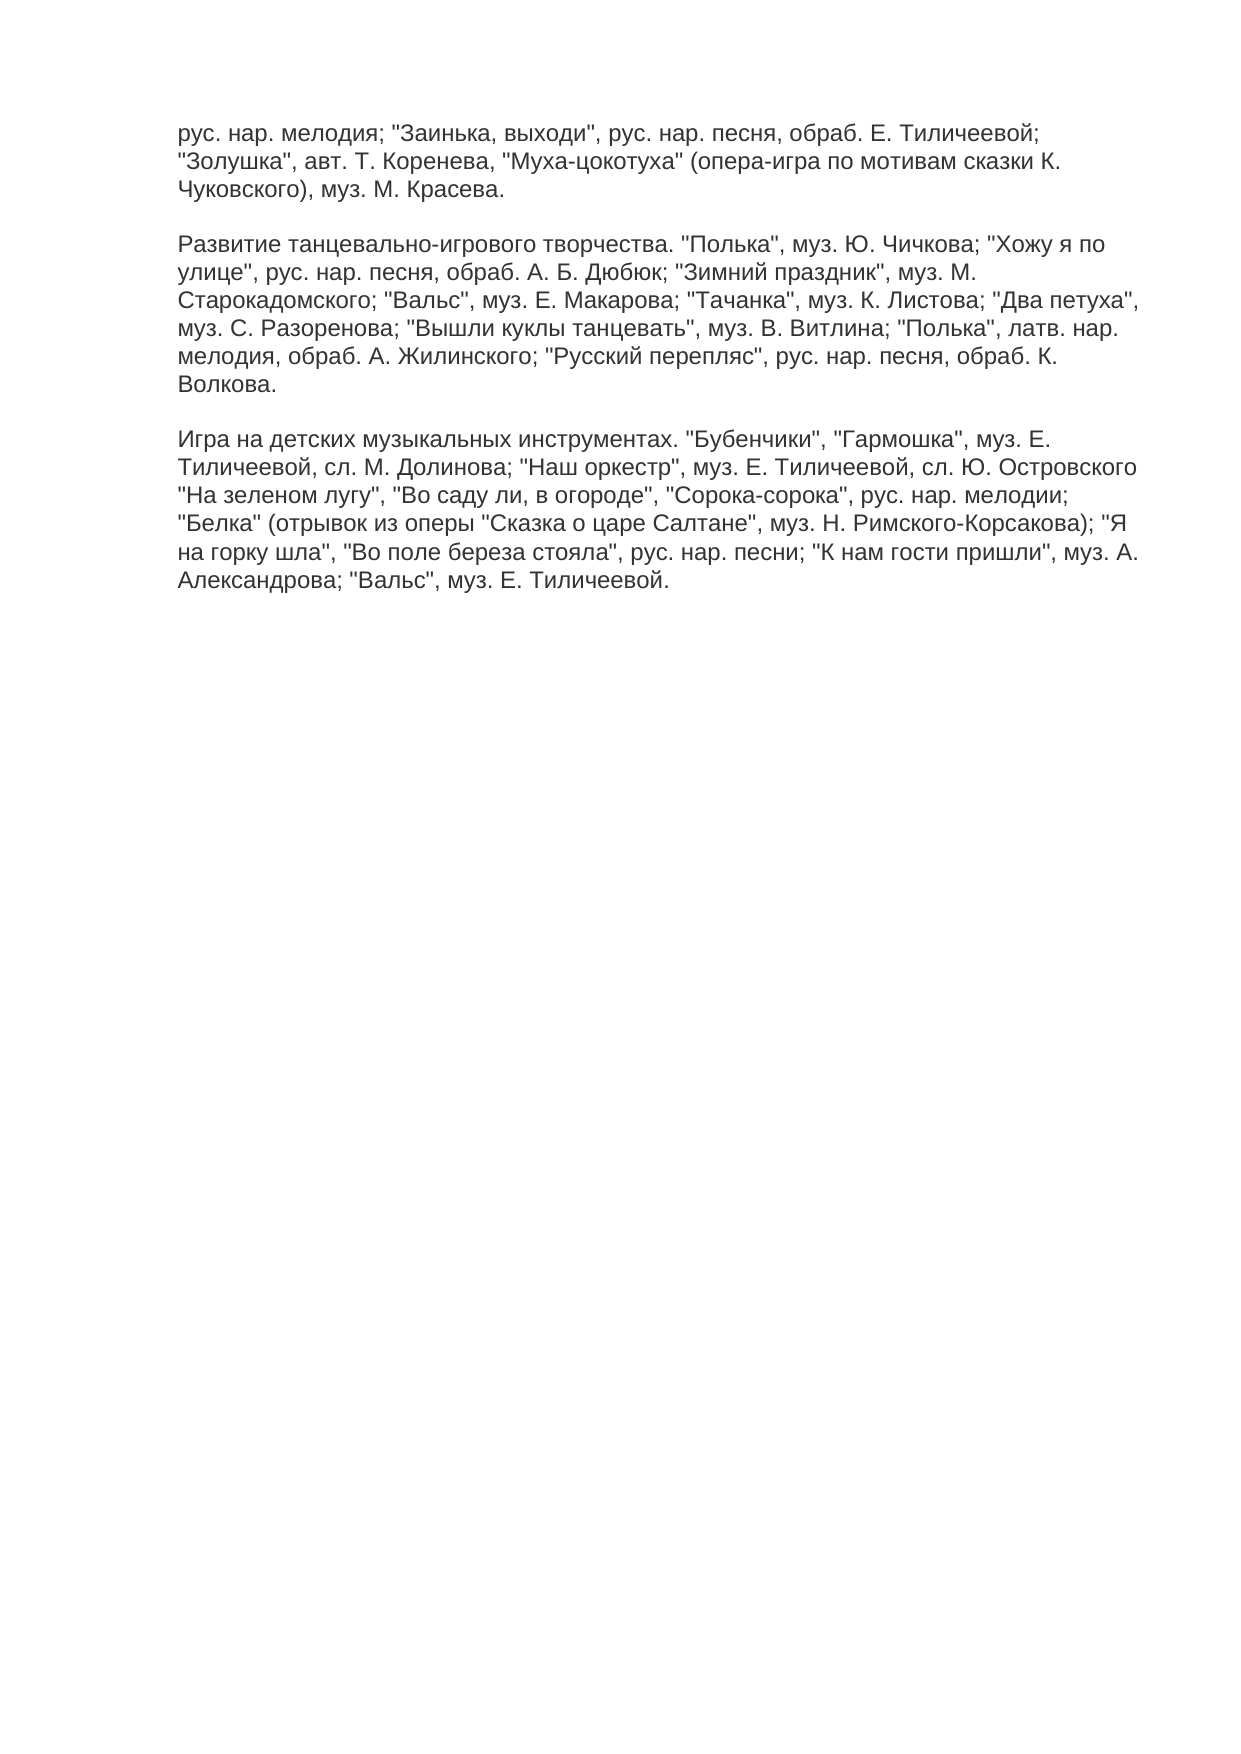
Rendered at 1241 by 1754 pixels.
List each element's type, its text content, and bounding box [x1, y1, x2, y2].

text Игра на детских музыкальных инструментах. "Бубенчики", "Гармошка", муз. Е. Тиличеевой, сл. М. Долинова; "Наш оркестр", муз. Е. Тиличеевой, сл. Ю. Островского "На зеленом лугу", "Во саду ли, в огороде", "Сорока-сорока", рус. нар. мелодии; "Белка" (отрывок из оперы "Сказка о царе Салтане", муз. Н. Римского-Корсакова); "Я на горку шла", "Во поле береза стояла", рус. нар. песни; "К нам гости пришли", муз. А. Александрова; "Вальс", муз. Е. Тиличеевой. [177, 424, 1152, 593]
text Развитие танцевально-игрового творчества. "Полька", муз. Ю. Чичкова; "Хожу я по улице", рус. нар. песня, обраб. А. Б. Дюбюк; "Зимний праздник", муз. М. Старокадомского; "Вальс", муз. Е. Макарова; "Тачанка", муз. К. Листова; "Два петуха", муз. С. Разоренова; "Вышли куклы танцевать", муз. В. Витлина; "Полька", латв. нар. мелодия, обраб. А. Жилинского; "Русский перепляс", рус. нар. песня, обраб. К. Волкова. [177, 229, 1152, 398]
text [177, 118, 1152, 202]
